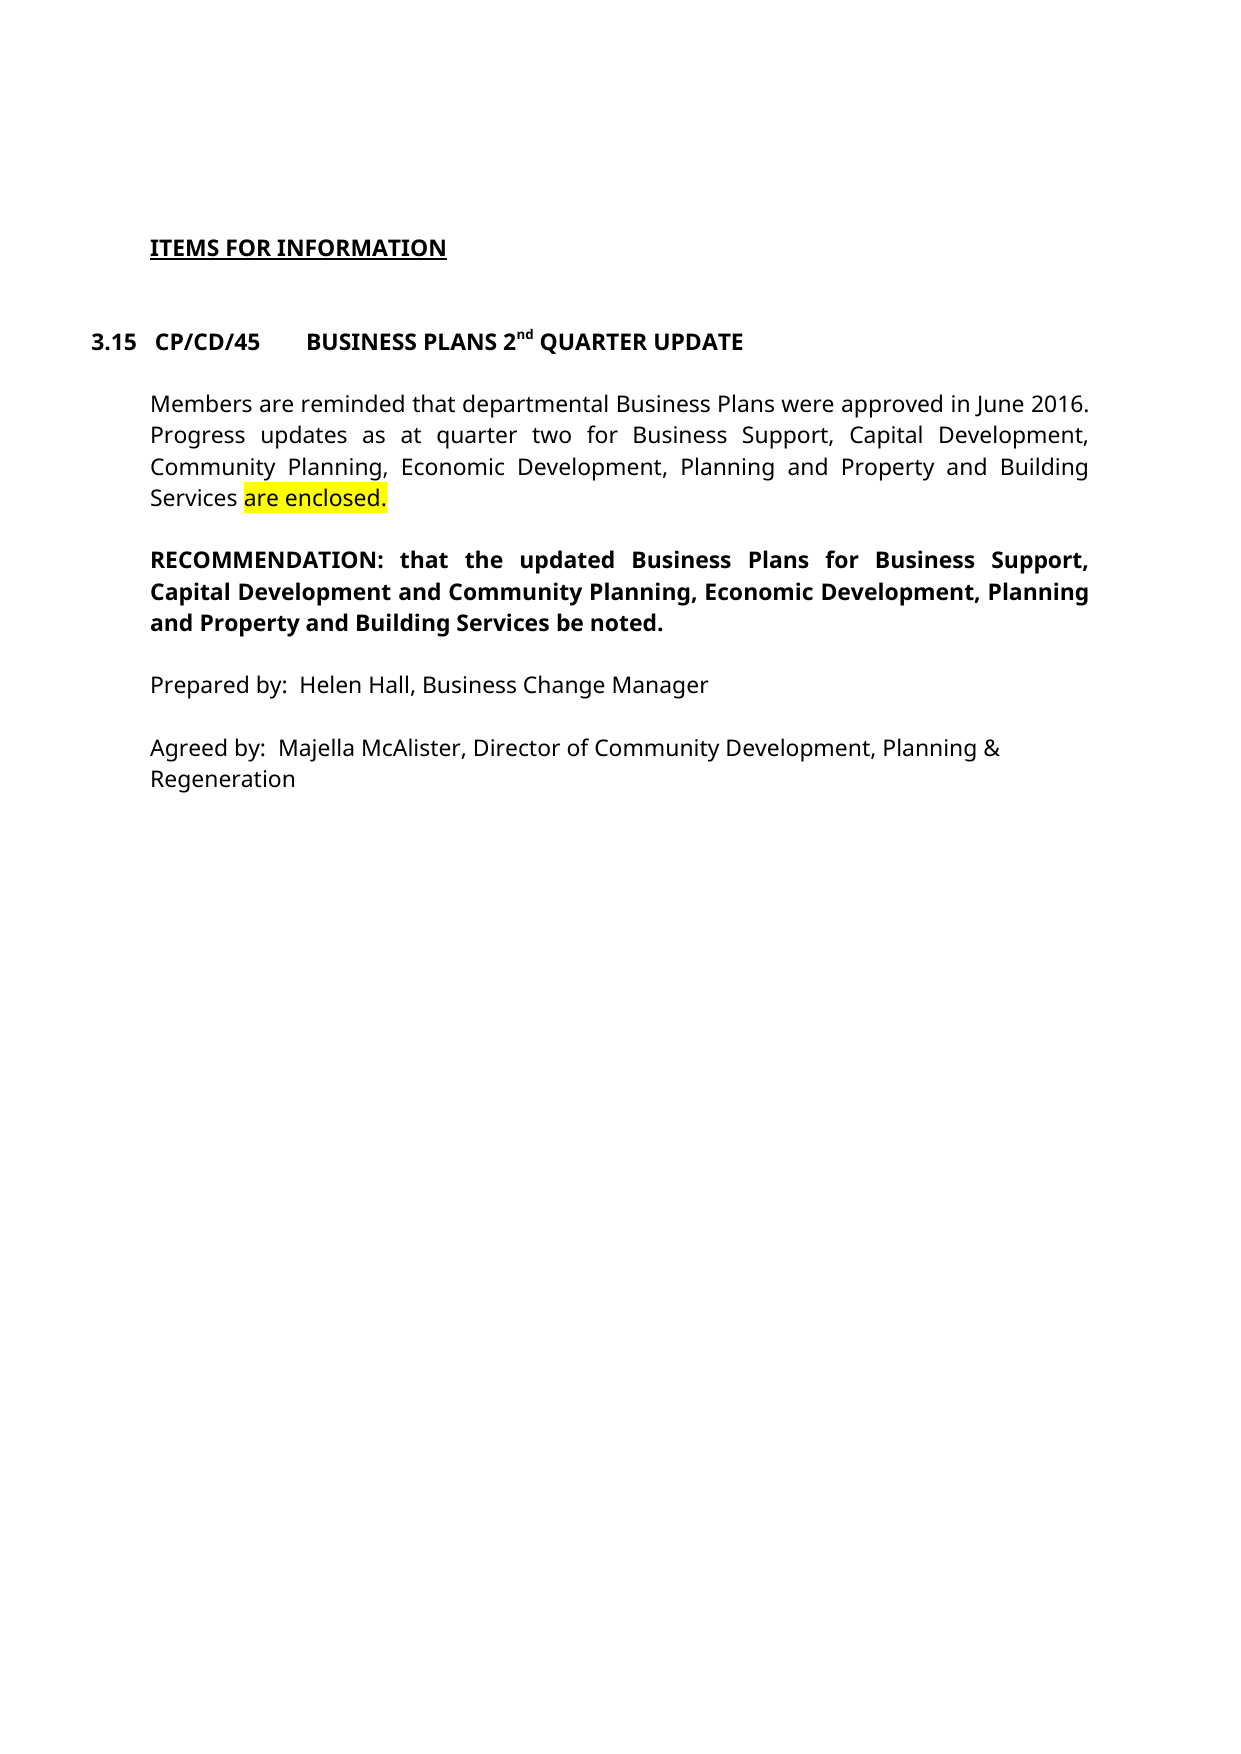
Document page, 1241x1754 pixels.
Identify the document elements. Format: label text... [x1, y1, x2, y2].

text Prepared by: Helen Hall, Business Change Manager [150, 669, 1090, 700]
text RECOMMENDATION: that the updated Business Plans for Business Support, Capital Development and Community Planning, Economic Development, Planning and Property and Building Services be noted. [150, 544, 1090, 638]
text ITEMS FOR INFORMATION [150, 232, 1090, 263]
text Agreed by: Majella McAlister, Director of Community Development, Planning & Regeneration [150, 732, 1090, 794]
text Members are reminded that departmental Business Plans were approved in June 2016. Progress updates as at quarter two for Business Support, Capital Development, Community Planning, Economic Development, Planning and Property and Building Services are enclosed. [150, 388, 1090, 513]
text 3.15 CP/CD/45 BUSINESS PLANS 2nd QUARTER UPDATE [91, 325, 1090, 357]
